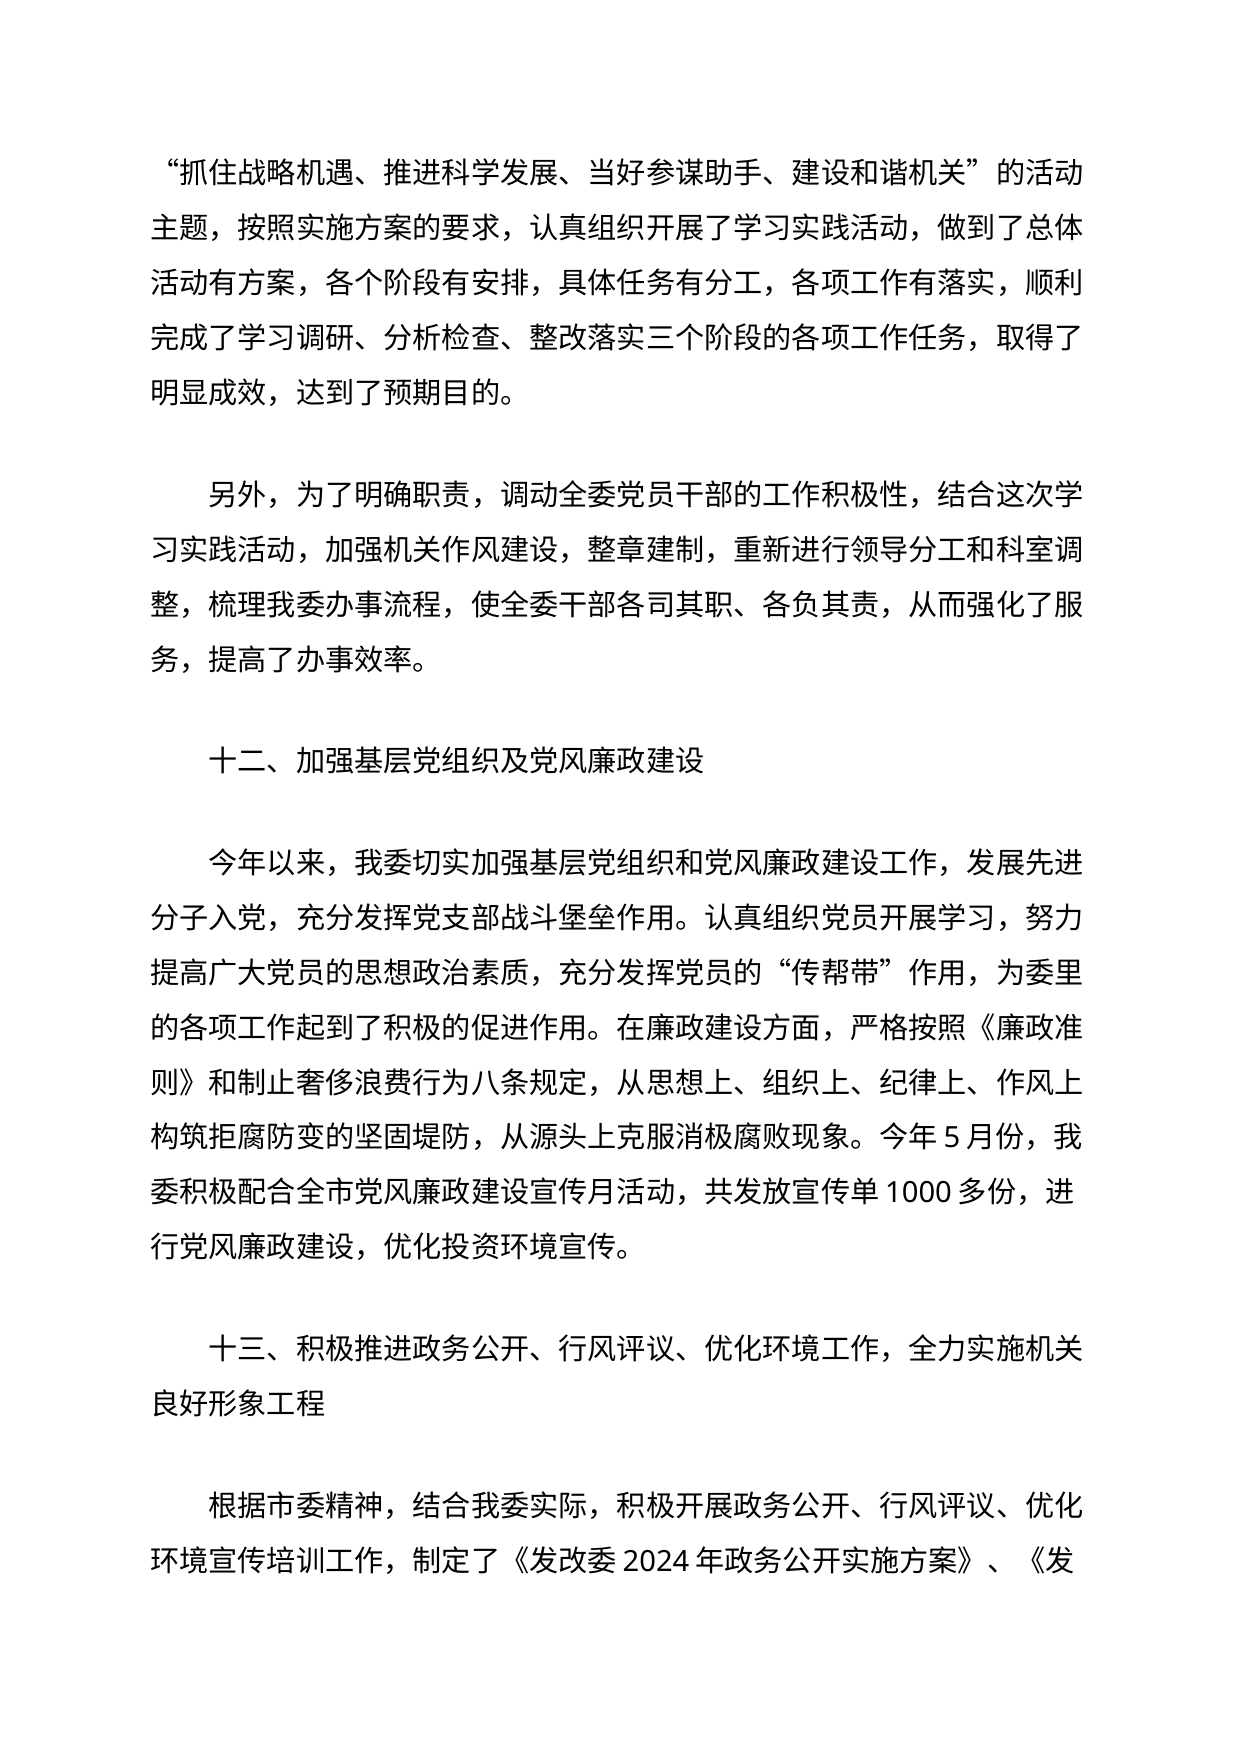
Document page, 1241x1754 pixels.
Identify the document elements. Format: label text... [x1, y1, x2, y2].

text 今年以来，我委切实加强基层党组织和党风廉政建设工作，发展先进分子入党，充分发挥党支部战斗堡垒作用。认真组织党员开展学习，努力提高广大党员的思想政治素质，充分发挥党员的“传帮带”作用，为委里的各项工作起到了积极的促进作用。在廉政建设方面，严格按照《廉政准则》和制止奢侈浪费行为八条规定，从思想上、组织上、纪律上、作风上构筑拒腐防变的坚固堤防，从源头上克服消极腐败现象。今年5月份，我委积极配合全市党风廉政建设宣传月活动，共发放宣传单1000多份，进行党风廉政建设，优化投资环境宣传。 [150, 839, 1090, 1266]
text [150, 1482, 1090, 1580]
text 十二、加强基层党组织及党风廉政建设 [150, 738, 1090, 780]
text 另外，为了明确职责，调动全委党员干部的工作积极性，结合这次学习实践活动，加强机关作风建设，整章建制，重新进行领导分工和科室调整，梳理我委办事流程，使全委干部各司其职、各负其责，从而强化了服务，提高了办事效率。 [150, 471, 1090, 678]
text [150, 150, 1090, 412]
text 十三、积极推进政务公开、行风评议、优化环境工作，全力实施机关良好形象工程 [150, 1326, 1090, 1423]
